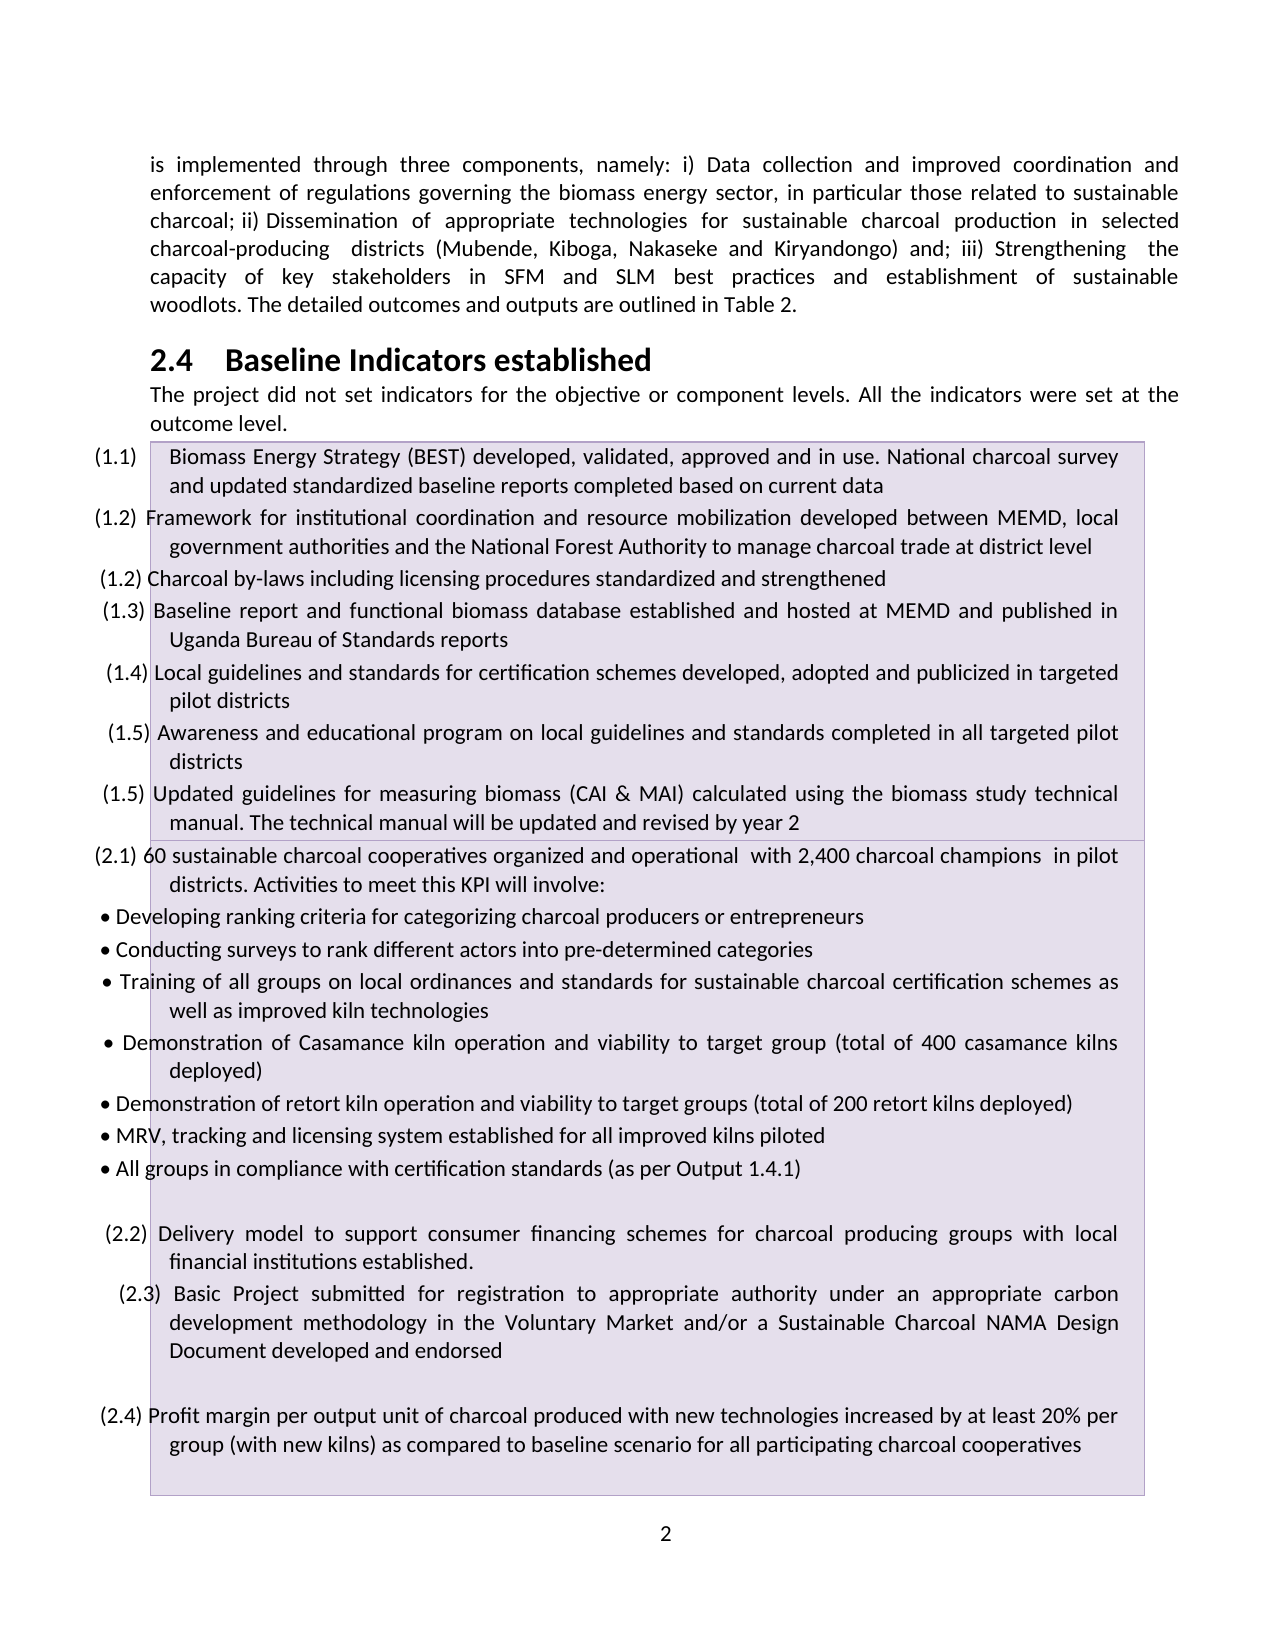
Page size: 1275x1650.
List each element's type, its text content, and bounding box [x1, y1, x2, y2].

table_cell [151, 841, 1144, 1495]
subtitle Baseline Indicators established [150, 339, 1181, 380]
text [150, 150, 1181, 318]
text The project did not set indicators for the objective or component levels. All the indicators were set at the outcome level. [150, 380, 1181, 437]
table_header (1.1) Biomass Energy Strategy (BEST) developed, validated, approved and in use. National charcoal survey and updated standardized baseline reports completed based on current data (1.2) Framework for institutional coordination and resource mobilization developed between MEMD, local government authorities and the National Forest Authority to manage charcoal trade at district level (1.2) Charcoal by-laws including licensing procedures standardized and strengthened (1.3) Baseline report and functional biomass database established and hosted at MEMD and published in Uganda Bureau of Standards reports (1.4) Local guidelines and standards for certification schemes developed, adopted and publicized in targeted pilot districts (1.5) Awareness and educational program on local guidelines and standards completed in all targeted pilot districts (1.5) Updated guidelines for measuring biomass (CAI & MAI) calculated using the biomass study technical manual. The technical manual will be updated and revised by year 2 [151, 443, 1144, 840]
